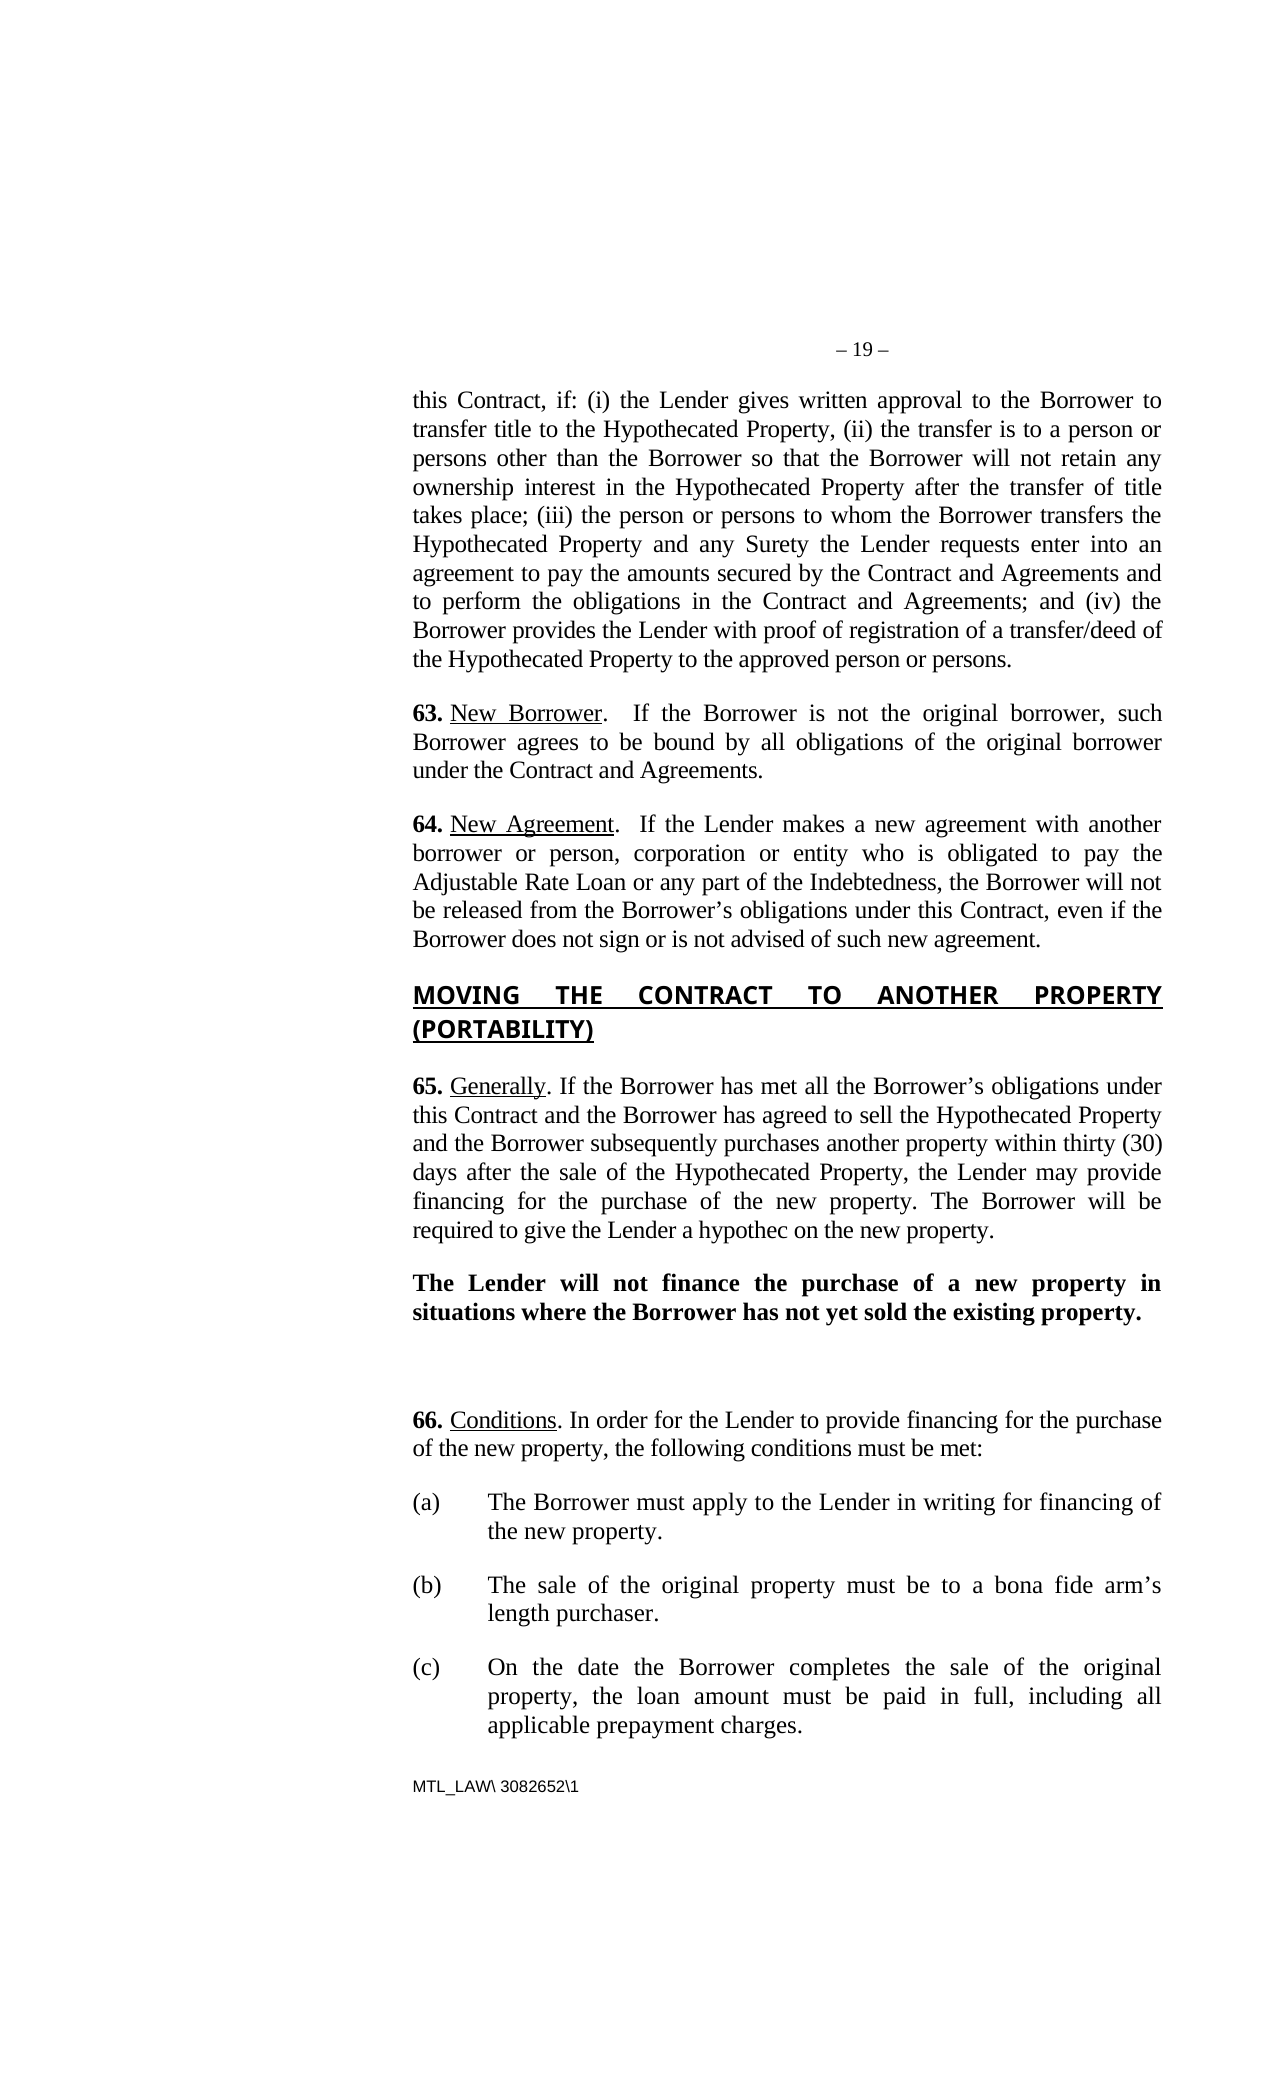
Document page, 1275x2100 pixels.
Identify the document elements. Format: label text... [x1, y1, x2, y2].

text Conditions. In order for the Lender to provide financing for the purchase of the new property, the following conditions must be met: [412, 1405, 1163, 1462]
list The Borrower must apply to the Lender in writing for financing of the new property. [412, 1487, 1163, 1545]
text New Borrower. If the Borrower is not the original borrower, such Borrower agrees to be bound by all obligations of the original borrower under the Contract and Agreements. [412, 698, 1163, 784]
text The Lender will not finance the purchase of a new property in situations where the Borrower has not yet sold the existing property. [412, 1268, 1163, 1326]
text MOVING THE CONTRACT TO ANOTHER PROPERTY (PORTABILITY) [412, 1008, 1163, 1046]
text New Agreement. If the Lender makes a new agreement with another borrower or person, corporation or entity who is obligated to pay the Adjustable Rate Loan or any part of the Indebtedness, the Borrower will not be released from the Borrower’s obligations under this Contract, even if the Borrower does not sign or is not advised of such new agreement. [412, 809, 1163, 953]
list The sale of the original property must be to a bona fide arm’s length purchaser. [412, 1570, 1163, 1627]
list On the date the Borrower completes the sale of the original property, the loan amount must be paid in full, including all applicable prepayment charges. [412, 1652, 1163, 1738]
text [412, 385, 1163, 673]
text Generally. If the Borrower has met all the Borrower’s obligations under this Contract and the Borrower has agreed to sell the Hypothecated Property and the Borrower subsequently purchases another property within thirty (30) days after the sale of the Hypothecated Property, the Lender may provide financing for the purchase of the new property. The Borrower will be required to give the Lender a hypothec on the new property. [412, 1071, 1163, 1243]
text MOVING THE CONTRACT TO ANOTHER PROPERTY (PORTABILITY) [412, 978, 1163, 1007]
